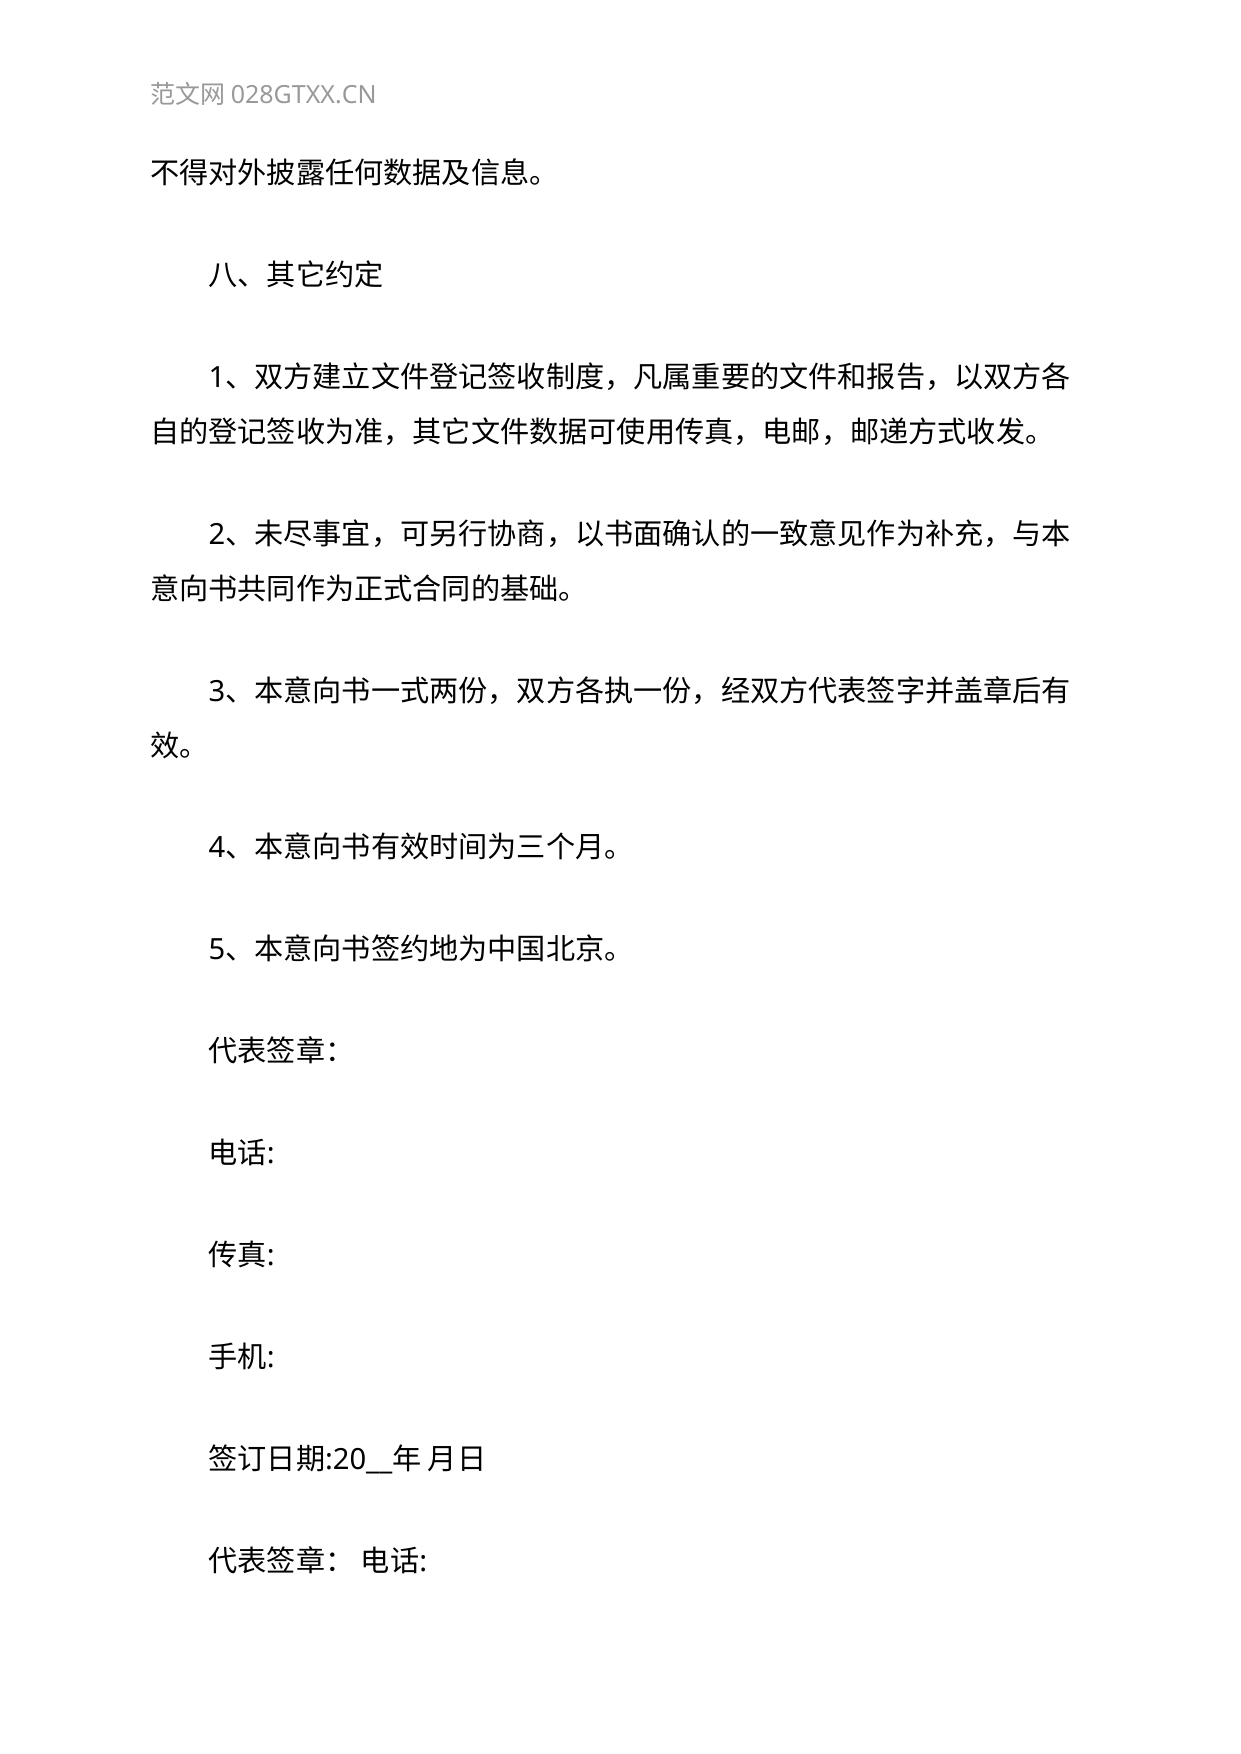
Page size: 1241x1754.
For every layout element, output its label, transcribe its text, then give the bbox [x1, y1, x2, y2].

text 4、本意向书有效时间为三个月。 [150, 824, 1090, 866]
text 手机: [150, 1333, 1090, 1376]
text 代表签章： [150, 1028, 1090, 1070]
text 传真: [150, 1232, 1090, 1274]
text 签订日期:20__年 月日 [150, 1436, 1090, 1478]
text 八、其它约定 [150, 252, 1090, 294]
text 2、未尽事宜，可另行协商，以书面确认的一致意见作为补充，与本意向书共同作为正式合同的基础。 [150, 510, 1090, 608]
text 代表签章： 电话: [150, 1537, 1090, 1580]
text 1、双方建立文件登记签收制度，凡属重要的文件和报告，以双方各自的登记签收为准，其它文件数据可使用传真，电邮，邮递方式收发。 [150, 353, 1090, 451]
text 3、本意向书一式两份，双方各执一份，经双方代表签字并盖章后有效。 [150, 667, 1090, 764]
text 电话: [150, 1129, 1090, 1172]
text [150, 150, 1090, 192]
text 5、本意向书签约地为中国北京。 [150, 926, 1090, 968]
